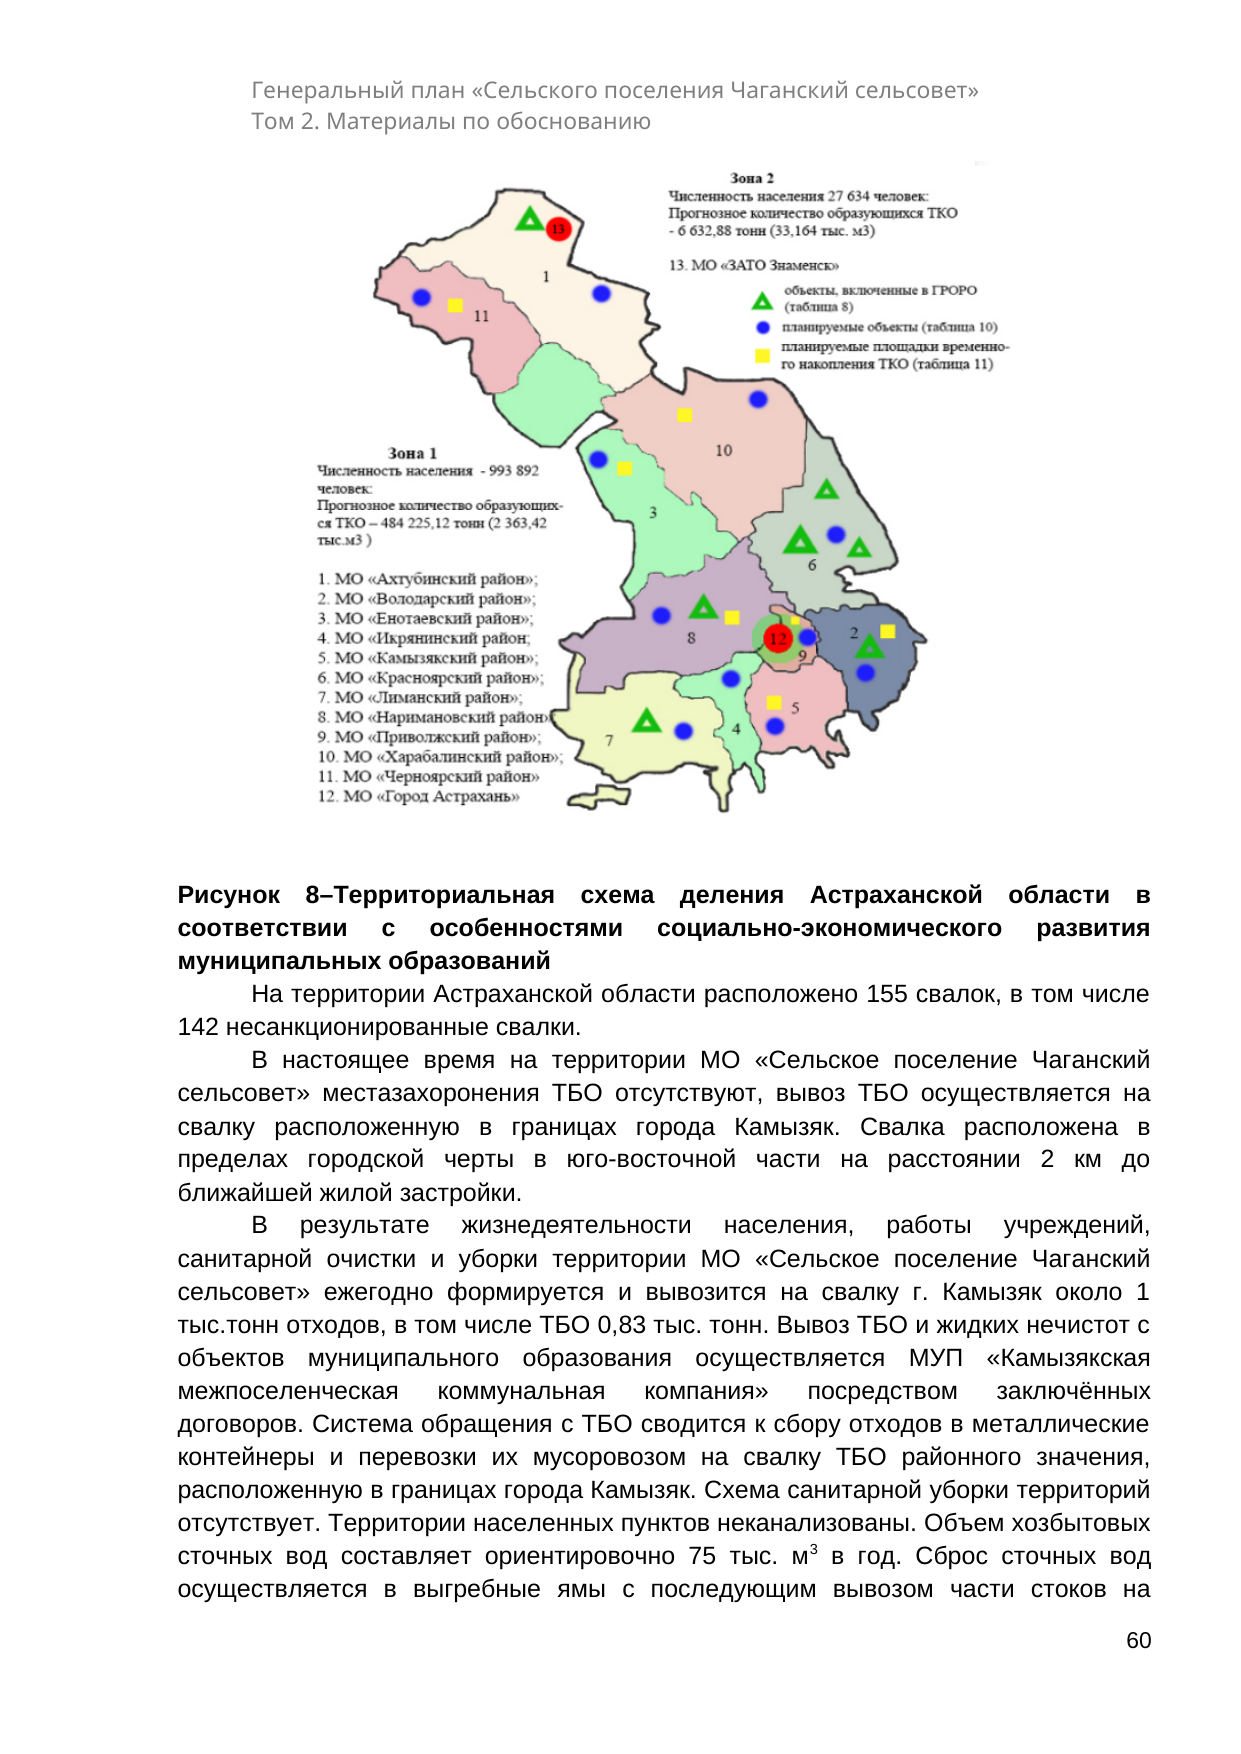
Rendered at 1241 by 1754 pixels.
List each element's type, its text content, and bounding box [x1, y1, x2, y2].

text На территории Астраханской области расположено 155 свалок, в том числе 142 несанкционированные свалки. [177, 979, 1152, 1041]
text В настоящее время на территории МО «Сельское поселение Чаганский сельсовет» местазахоронения ТБО отсутствуют, вывоз ТБО осуществляется на свалку расположенную в границах города Камызяк. Свалка расположена в пределах городской черты в юго-восточной части на расстоянии 2 км до ближайшей жилой застройки. [177, 1045, 1152, 1206]
text Рисунок 8–Территориальная схема деления Астраханской области в соответствии с особенностями социально-экономического развития муниципальных образований [177, 880, 1152, 975]
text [177, 1211, 1152, 1602]
picture [308, 161, 1022, 828]
